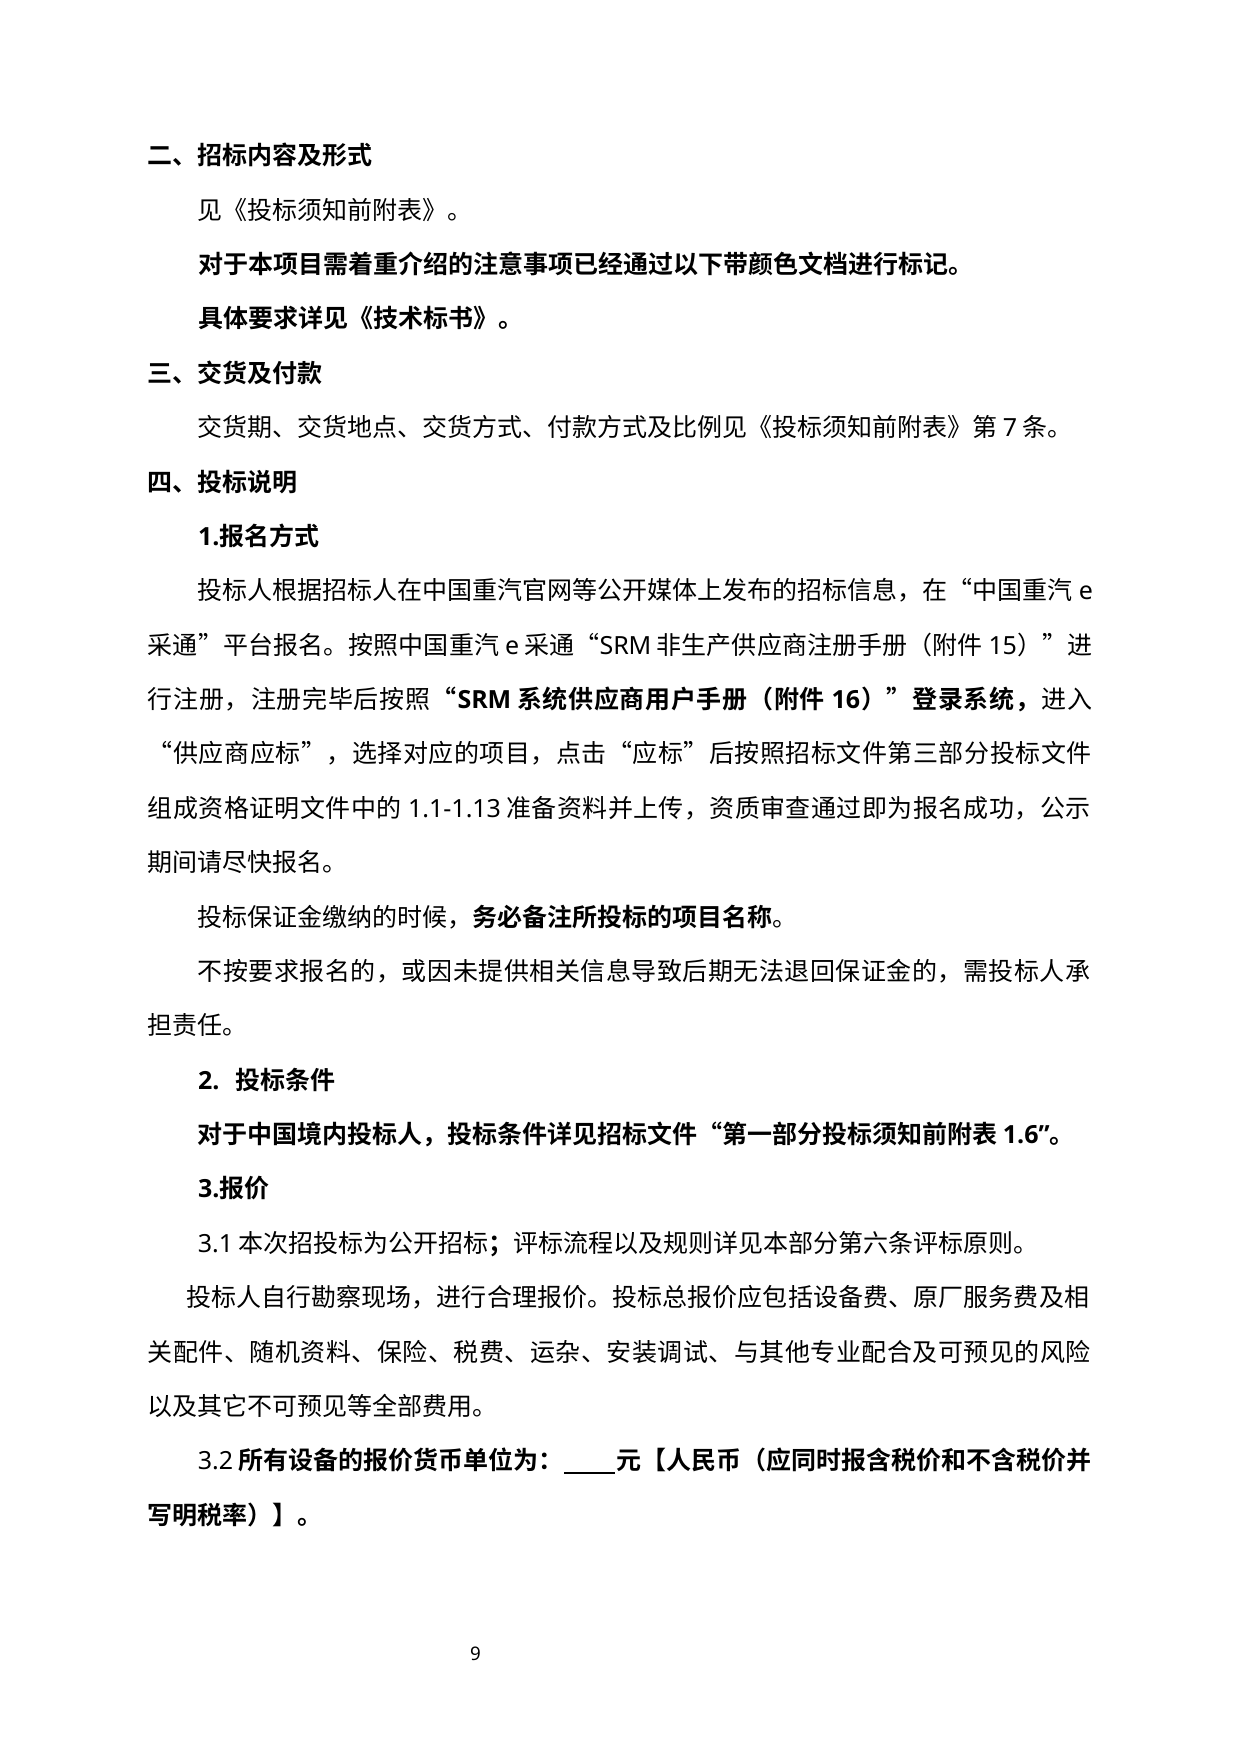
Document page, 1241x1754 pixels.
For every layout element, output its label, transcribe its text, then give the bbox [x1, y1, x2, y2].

list 招标内容及形式 [148, 136, 1092, 172]
list 交货及付款 [148, 353, 1092, 389]
text 投标人自行勘察现场，进行合理报价。投标总报价应包括设备费、原厂服务费及相关配件、随机资料、保险、税费、运杂、安装调试、与其他专业配合及可预见的风险以及其它不可预见等全部费用。 [148, 1278, 1092, 1423]
text 1.报名方式 [148, 516, 1092, 553]
text 3.1本次招投标为公开招标；评标流程以及规则详见本部分第六条评标原则。 [148, 1223, 1092, 1259]
text 对于中国境内投标人，投标条件详见招标文件“第一部分投标须知前附表1.6”。 [148, 1114, 1092, 1151]
text 3.2所有设备的报价货币单位为： 元【人民币（应同时报含税价和不含税价并写明税率）】。 [148, 1441, 1092, 1531]
text 具体要求详见《技术标书》。 [148, 299, 1092, 335]
text 交货期、交货地点、交货方式、付款方式及比例见《投标须知前附表》第7条。 [148, 408, 1092, 444]
text 四、投标说明 [148, 462, 1092, 498]
text 3.报价 [148, 1169, 1092, 1205]
text 不按要求报名的，或因未提供相关信息导致后期无法退回保证金的，需投标人承担责任。 [148, 951, 1092, 1042]
list 投标条件 [148, 1060, 1092, 1096]
text 投标人根据招标人在中国重汽官网等公开媒体上发布的招标信息，在“中国重汽e采通”平台报名。按照中国重汽e采通“SRM非生产供应商注册手册（附件15）”进行注册，注册完毕后按照“SRM系统供应商用户手册（附件16）”登录系统，进入“供应商应标”，选择对应的项目，点击“应标”后按照招标文件第三部分投标文件组成资格证明文件中的1.1-1.13准备资料并上传，资质审查通过即为报名成功，公示期间请尽快报名。 [148, 571, 1092, 879]
text 对于本项目需着重介绍的注意事项已经通过以下带颜色文档进行标记。 [148, 244, 1092, 281]
text 投标保证金缴纳的时候，务必备注所投标的项目名称。 [148, 897, 1092, 933]
text 见《投标须知前附表》。 [148, 190, 1092, 226]
